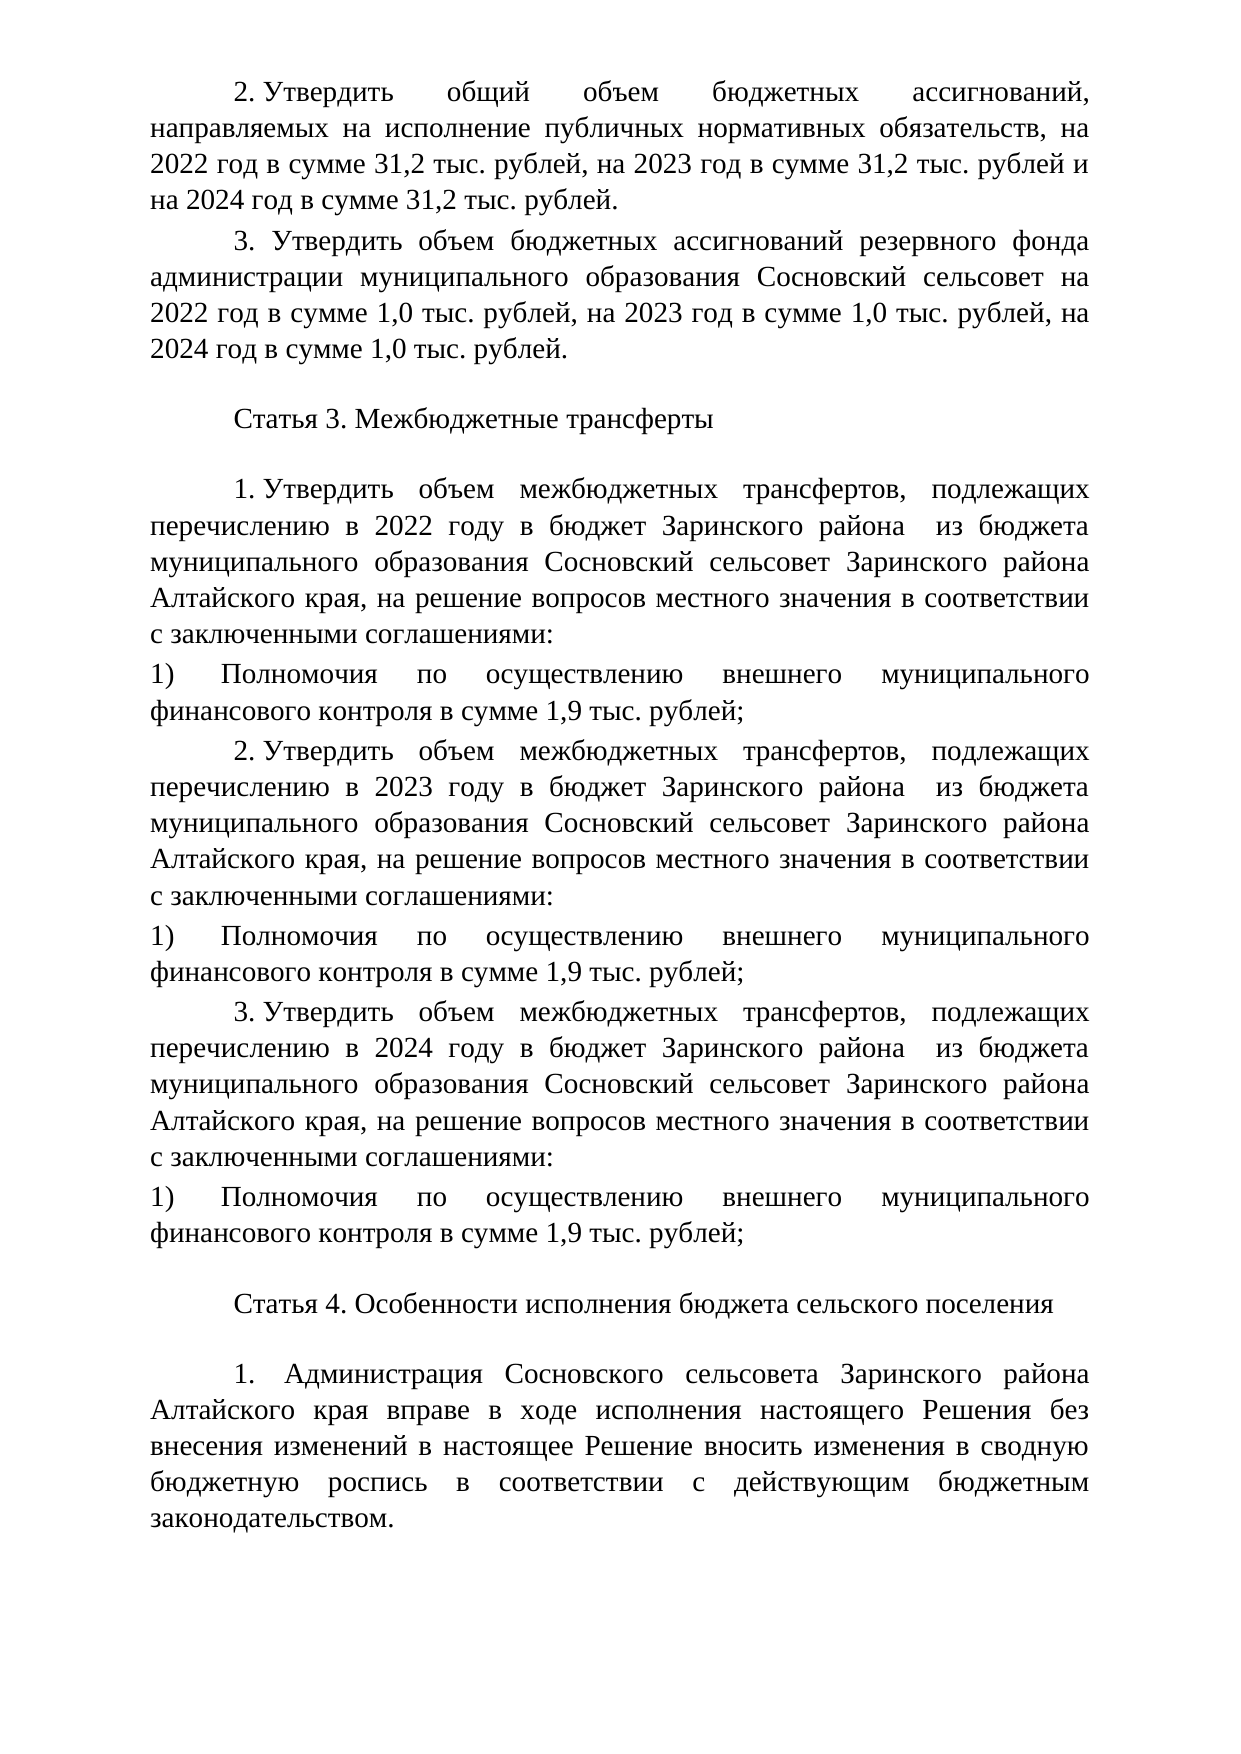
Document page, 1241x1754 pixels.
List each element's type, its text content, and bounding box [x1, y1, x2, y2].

text 2. Утвердить объем межбюджетных трансфертов, подлежащих перечислению в 2023 году в бюджет Заринского района из бюджета муниципального образования Сосновский сельсовет Заринского района Алтайского края, на решение вопросов местного значения в соответствии с заключенными соглашениями: [150, 733, 1090, 911]
text 1. Администрация Сосновского сельсовета Заринского района Алтайского края вправе в ходе исполнения настоящего Решения без внесения изменений в настоящее Решение вносить изменения в сводную бюджетную роспись в соответствии с действующим бюджетным законодательством. [150, 1356, 1090, 1534]
text Статья 4. Особенности исполнения бюджета сельского поселения [150, 1286, 1090, 1319]
text 1) Полномочия по осуществлению внешнего муниципального финансового контроля в сумме 1,9 тыс. рублей; [150, 1179, 1090, 1249]
text Статья 3. Межбюджетные трансферты [150, 401, 1090, 435]
text 1) Полномочия по осуществлению внешнего муниципального финансового контроля в сумме 1,9 тыс. рублей; [150, 918, 1090, 988]
text 3. Утвердить объем межбюджетных трансфертов, подлежащих перечислению в 2024 году в бюджет Заринского района из бюджета муниципального образования Сосновский сельсовет Заринского района Алтайского края, на решение вопросов местного значения в соответствии с заключенными соглашениями: [150, 994, 1090, 1172]
text 2. Утвердить общий объем бюджетных ассигнований, направляемых на исполнение публичных нормативных обязательств, на 2022 год в сумме 31,2 тыс. рублей, на 2023 год в сумме 31,2 тыс. рублей и на 2024 год в сумме 31,2 тыс. рублей. [150, 74, 1090, 216]
text 1) Полномочия по осуществлению внешнего муниципального финансового контроля в сумме 1,9 тыс. рублей; [150, 657, 1090, 726]
text 1. Утвердить объем межбюджетных трансфертов, подлежащих перечислению в 2022 году в бюджет Заринского района из бюджета муниципального образования Сосновский сельсовет Заринского района Алтайского края, на решение вопросов местного значения в соответствии с заключенными соглашениями: [150, 472, 1090, 650]
text 3. Утвердить объем бюджетных ассигнований резервного фонда администрации муниципального образования Сосновский сельсовет на 2022 год в сумме 1,0 тыс. рублей, на 2023 год в сумме 1,0 тыс. рублей, на 2024 год в сумме 1,0 тыс. рублей. [150, 223, 1090, 364]
